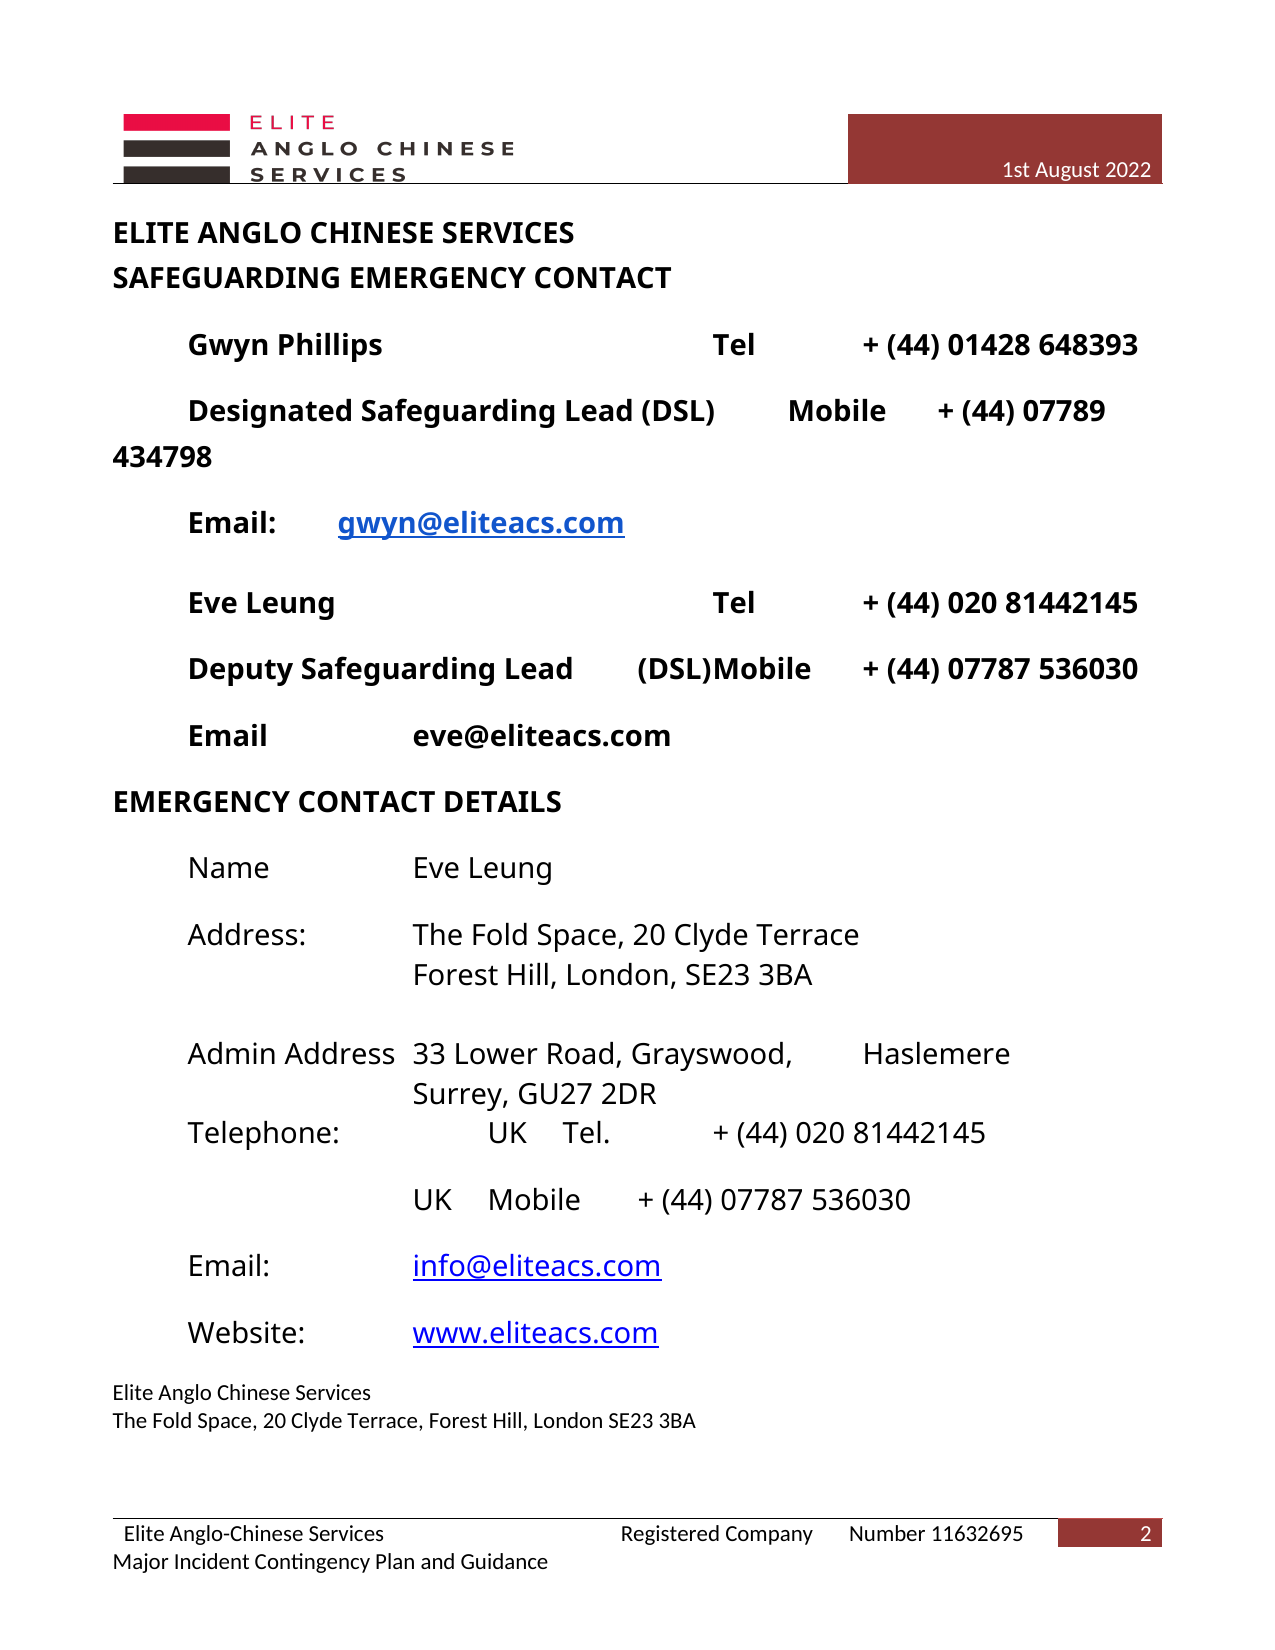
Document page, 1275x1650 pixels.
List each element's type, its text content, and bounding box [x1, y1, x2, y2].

text Gwyn Phillips Tel + (44) 01428 648393 [112, 324, 1162, 364]
text Telephone: UK Tel. + (44) 020 81442145 [112, 1113, 1162, 1152]
text Forest Hill, London, SE23 3BA [112, 954, 1162, 994]
text Admin Address 33 Lower Road, Grayswood, Haslemere [112, 1033, 1162, 1073]
text Email: gwyn@eliteacs.com [112, 503, 1162, 542]
text Name Eve Leung [112, 848, 1162, 887]
text Designated Safeguarding Lead (DSL) Mobile + (44) 07789 434798 [112, 391, 1162, 476]
text Deputy Safeguarding Lead (DSL) Mobile + (44) 07787 536030 [112, 648, 1162, 688]
text Surrey, GU27 2DR [112, 1073, 1162, 1113]
text Website: www.eliteacs.com [112, 1312, 1162, 1352]
text Email eve@eliteacs.com [112, 715, 1162, 754]
picture [123, 114, 514, 183]
text The Fold Space, 20 Clyde Terrace, Forest Hill, London SE23 3BA [112, 1407, 1162, 1434]
text UK Mobile + (44) 07787 536030 [112, 1179, 1162, 1219]
text Email: info@eliteacs.com [112, 1246, 1162, 1285]
text EMERGENCY CONTACT DETAILS [112, 781, 1162, 821]
text ELITE ANGLO CHINESE SERVICES SAFEGUARDING EMERGENCY CONTACT [112, 212, 1162, 297]
text Eve Leung Tel + (44) 020 81442145 [112, 582, 1162, 622]
text Elite Anglo Chinese Services [112, 1378, 1162, 1407]
text Address: The Fold Space, 20 Clyde Terrace [112, 914, 1162, 954]
